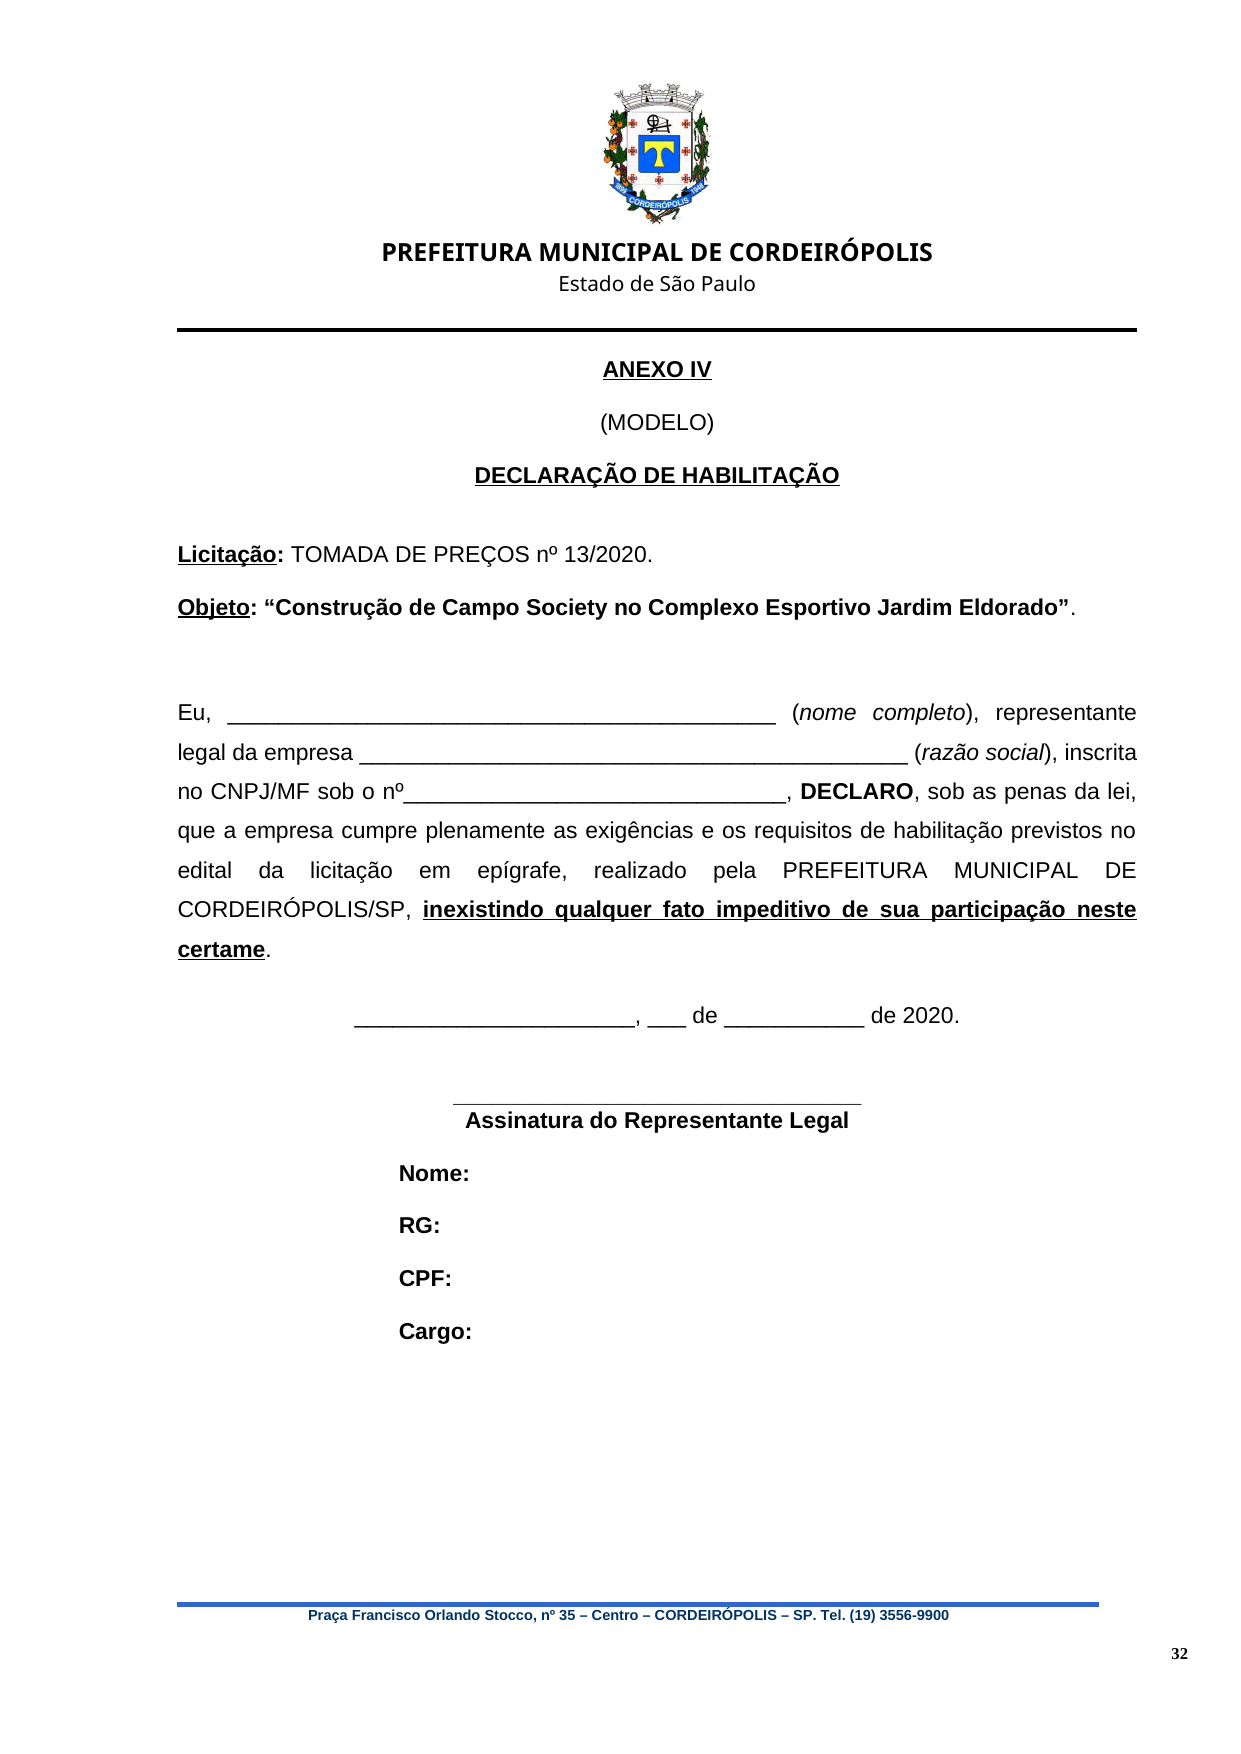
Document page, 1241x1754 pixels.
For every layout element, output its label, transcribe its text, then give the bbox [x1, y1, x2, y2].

text CPF: [325, 1265, 1137, 1292]
text Objeto: “Construção de Campo Society no Complexo Esportivo Jardim Eldorado”. [177, 593, 1137, 620]
title ANEXO IV [177, 356, 1137, 383]
text RG: [325, 1212, 1137, 1239]
text (MODELO) [177, 409, 1137, 435]
text Eu, ___________________________________________ (nome completo), representante legal da empresa ___________________________________________ (razão social), inscrita no CNPJ/MF sob o nº______________________________, DECLARO, sob as penas da lei, que a empresa cumpre plenamente as exigências e os requisitos de habilitação previstos no edital da licitação em epígrafe, realizado pela PREFEITURA MUNICIPAL DE CORDEIRÓPOLIS/SP, inexistindo qualquer fato impeditivo de sua participação neste certame. [177, 699, 1137, 962]
text Nome: [398, 1160, 1137, 1186]
text Licitação: TOMADA DE PREÇOS nº 13/2020. [177, 541, 1137, 567]
text DECLARAÇÃO DE HABILITAÇÃO [177, 462, 1137, 488]
text Assinatura do Representante Legal [177, 1107, 1137, 1133]
text Cargo: [398, 1318, 1137, 1344]
text ______________________, ___ de ___________ de 2020. [177, 1002, 1137, 1028]
text ________________________________ [177, 1081, 1137, 1107]
picture [597, 75, 718, 235]
